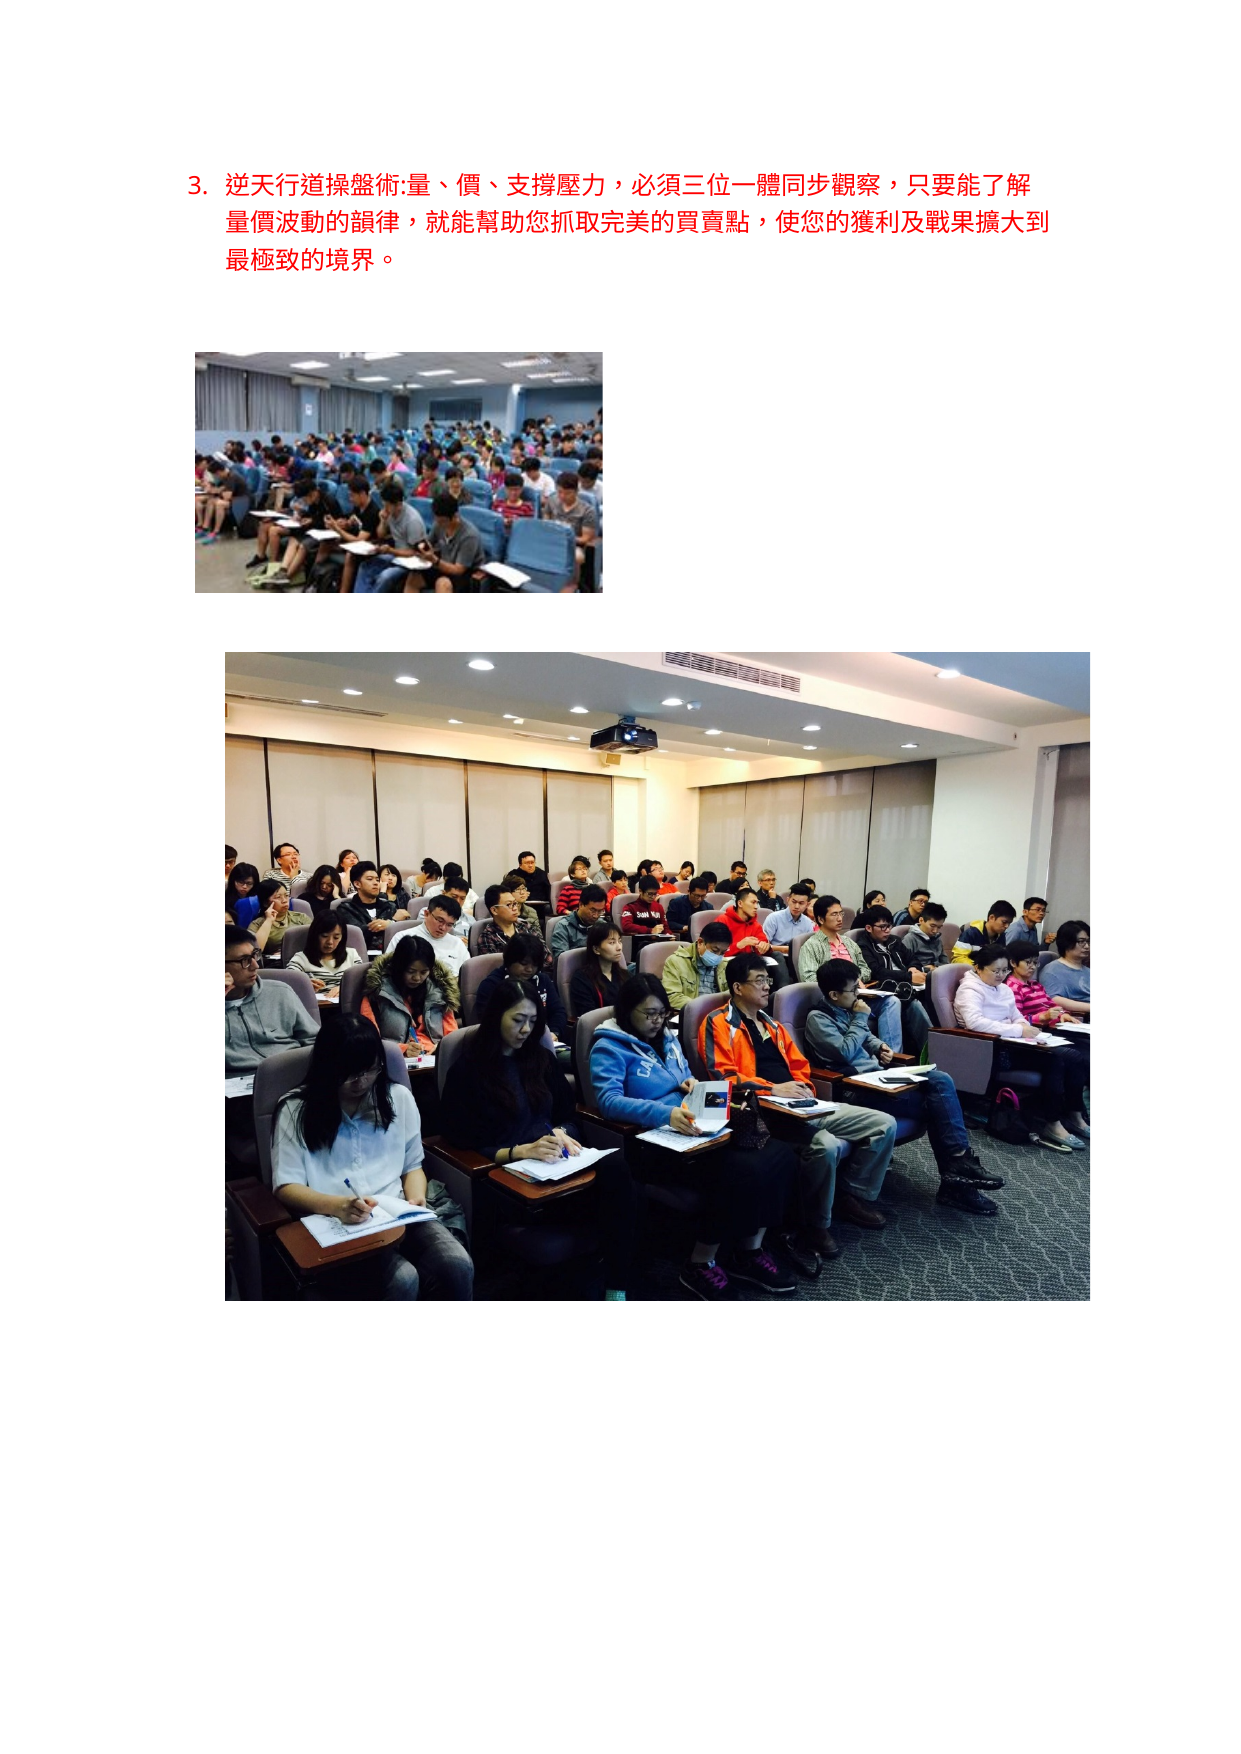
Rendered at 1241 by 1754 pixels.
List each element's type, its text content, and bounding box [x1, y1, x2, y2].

list 逆天行道操盤術:量、價、支撐壓力，必須三位一體同步觀察，只要能了解量價波動的韻律，就能幫助您抓取完美的買賣點，使您的獲利及戰果擴大到最極致的境界。 [187, 164, 1053, 277]
picture [195, 352, 603, 593]
picture [225, 652, 1091, 1301]
